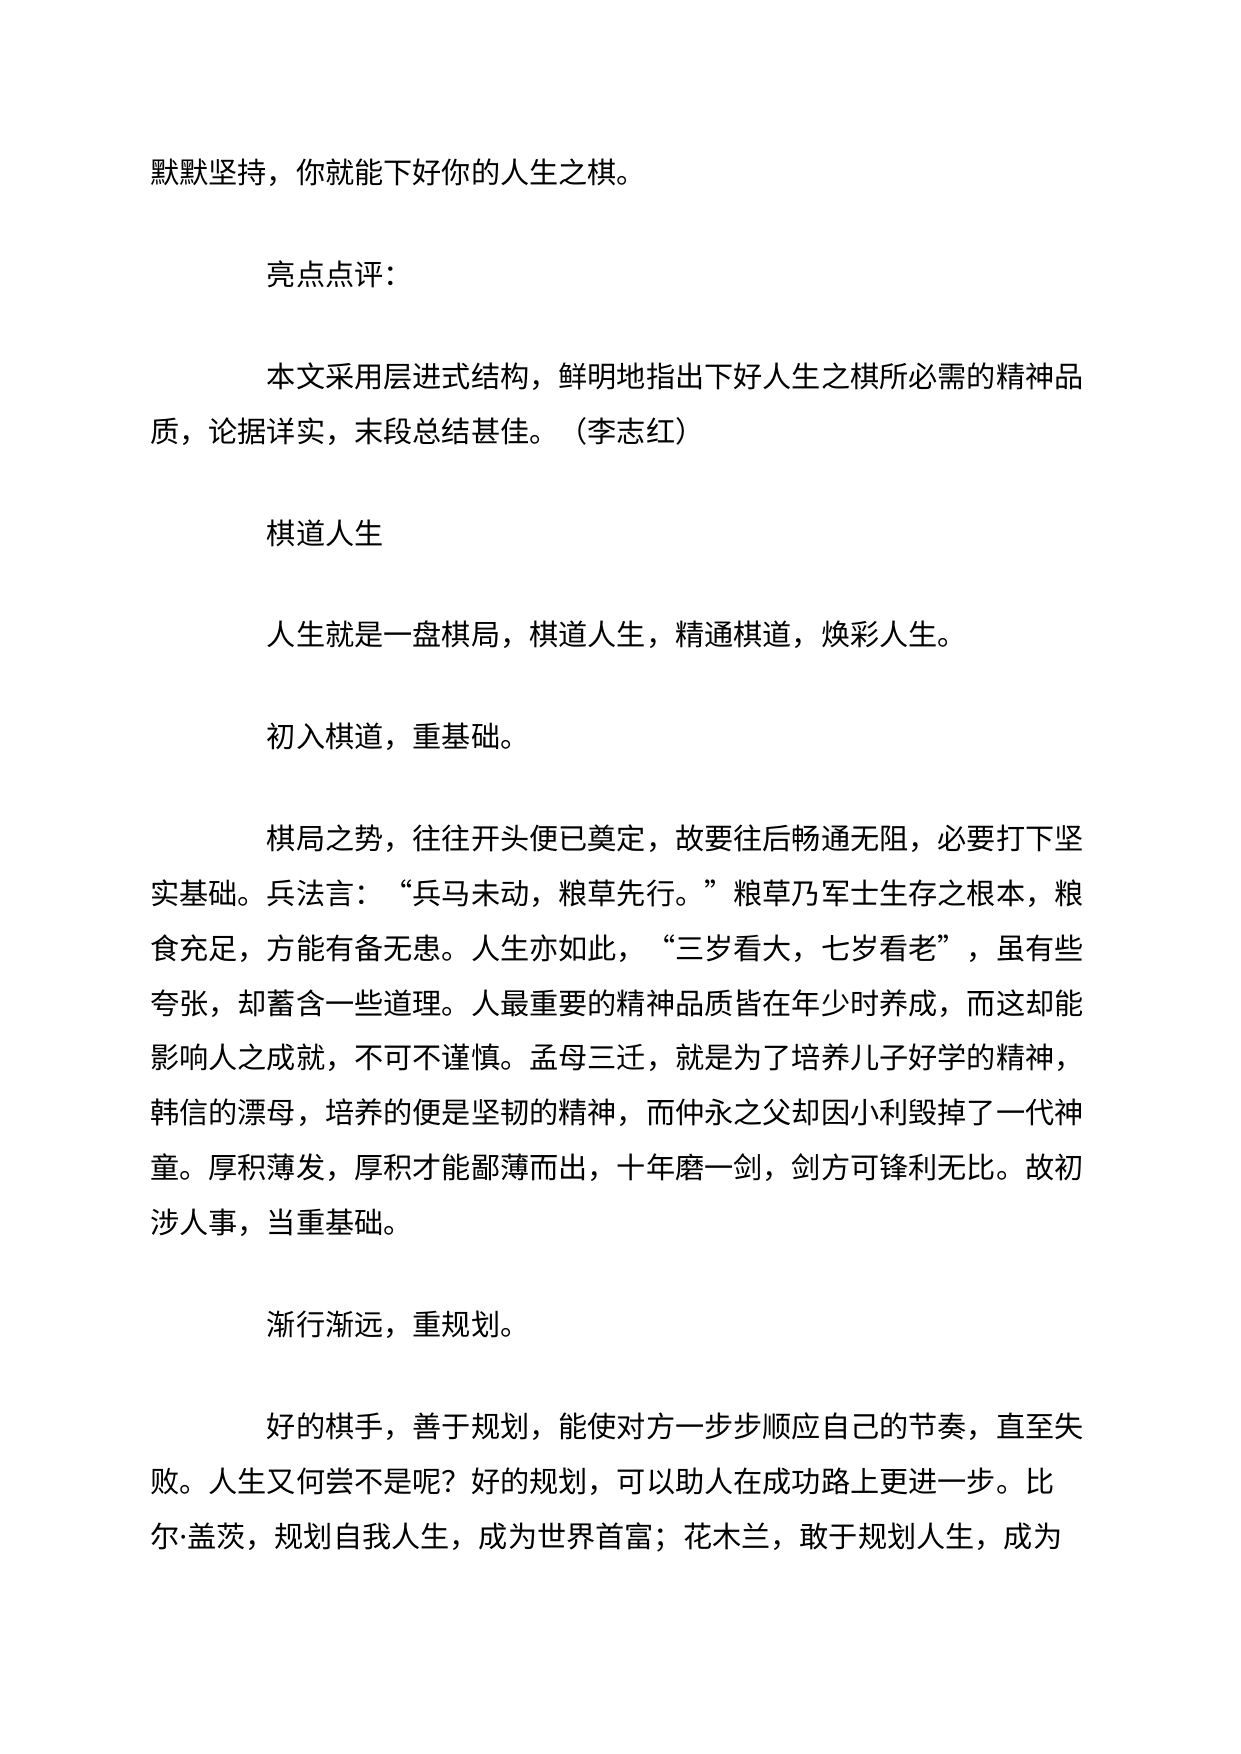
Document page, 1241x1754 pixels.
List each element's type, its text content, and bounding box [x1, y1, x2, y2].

text 亮点点评： [150, 252, 1090, 294]
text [150, 1403, 1090, 1556]
text 本文采用层进式结构，鲜明地指出下好人生之棋所必需的精神品质，论据详实，末段总结甚佳。（李志红） [150, 353, 1090, 451]
text 初入棋道，重基础。 [150, 714, 1090, 756]
text 渐行渐远，重规划。 [150, 1302, 1090, 1344]
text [150, 150, 1090, 192]
text 人生就是一盘棋局，棋道人生，精通棋道，焕彩人生。 [150, 612, 1090, 654]
text 棋道人生 [150, 510, 1090, 552]
text 棋局之势，往往开头便已奠定，故要往后畅通无阻，必要打下坚实基础。兵法言：“兵马未动，粮草先行。”粮草乃军士生存之根本，粮食充足，方能有备无患。人生亦如此，“三岁看大，七岁看老”，虽有些夸张，却蓄含一些道理。人最重要的精神品质皆在年少时养成，而这却能影响人之成就，不可不谨慎。孟母三迁，就是为了培养儿子好学的精神，韩信的漂母，培养的便是坚韧的精神，而仲永之父却因小利毁掉了一代神童。厚积薄发，厚积才能鄙薄而出，十年磨一剑，剑方可锋利无比。故初涉人事，当重基础。 [150, 816, 1090, 1242]
